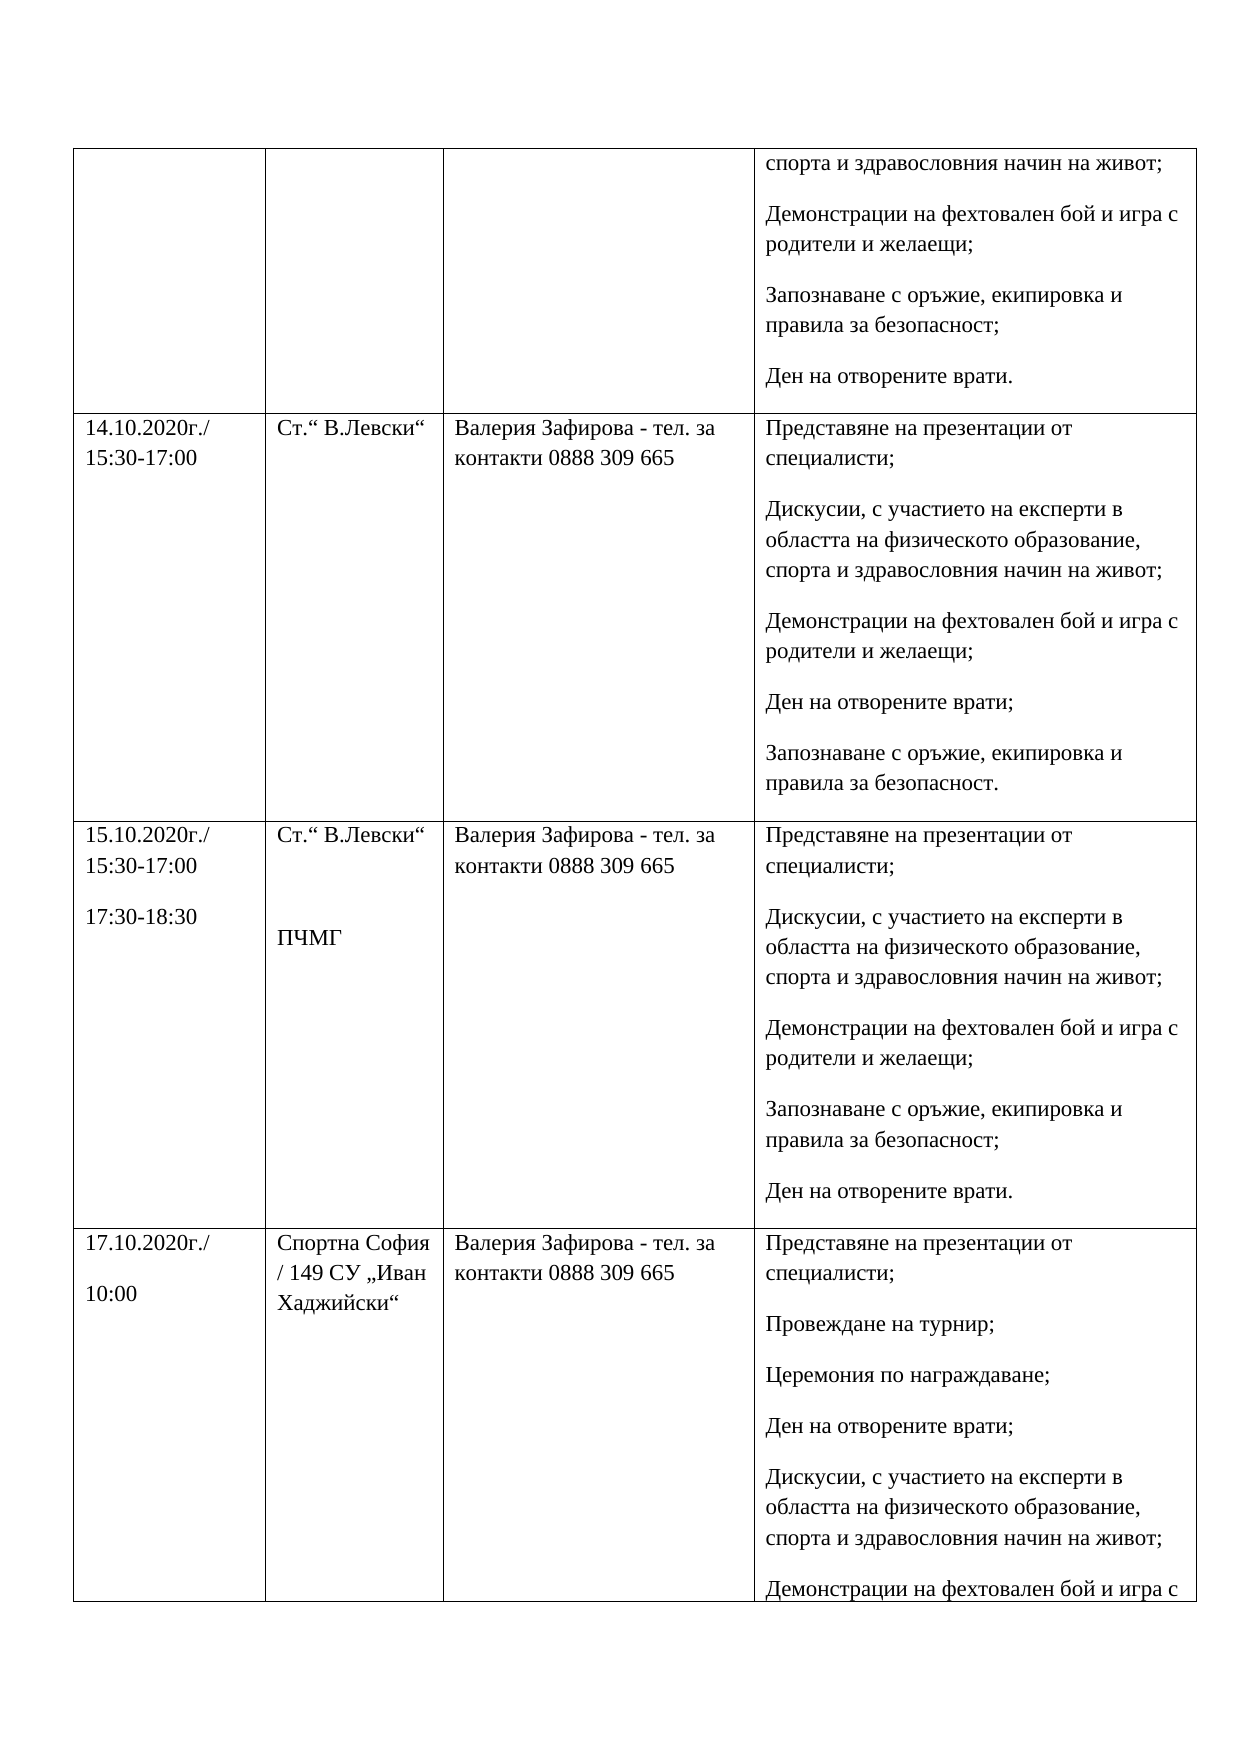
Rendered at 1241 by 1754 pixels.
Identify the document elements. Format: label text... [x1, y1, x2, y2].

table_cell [74, 149, 265, 413]
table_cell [266, 149, 443, 413]
table_cell 14.10.2020г./ 15:30-17:00 [74, 414, 265, 821]
table_cell Ст.“ В.Левски“ [266, 414, 443, 821]
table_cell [755, 1229, 1196, 1601]
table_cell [755, 149, 1196, 413]
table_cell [444, 1229, 754, 1601]
table_cell Валерия Зафирова - тел. за контакти 0888 309 665 [444, 414, 754, 821]
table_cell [444, 149, 754, 413]
table_cell Представяне на презентации от специалисти; Дискусии, с участието на експерти в областта на физическото образование, спорта и здравословния начин на живот; Демонстрации на фехтовален бой и игра с родители и желаещи; Ден на отворените врати; Запознаване с оръжие, екипировка и правила за безопасност. [755, 414, 1196, 821]
table_cell 15.10.2020г./ 15:30-17:00 17:30-18:30 [74, 822, 265, 1228]
table_cell Ст.“ В.Левски“ ПЧМГ [266, 822, 443, 1228]
table_cell Валерия Зафирова - тел. за контакти 0888 309 665 [444, 822, 754, 1228]
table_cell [266, 1229, 443, 1601]
table_cell 17.10.2020г./ 10:00 [74, 1229, 265, 1601]
